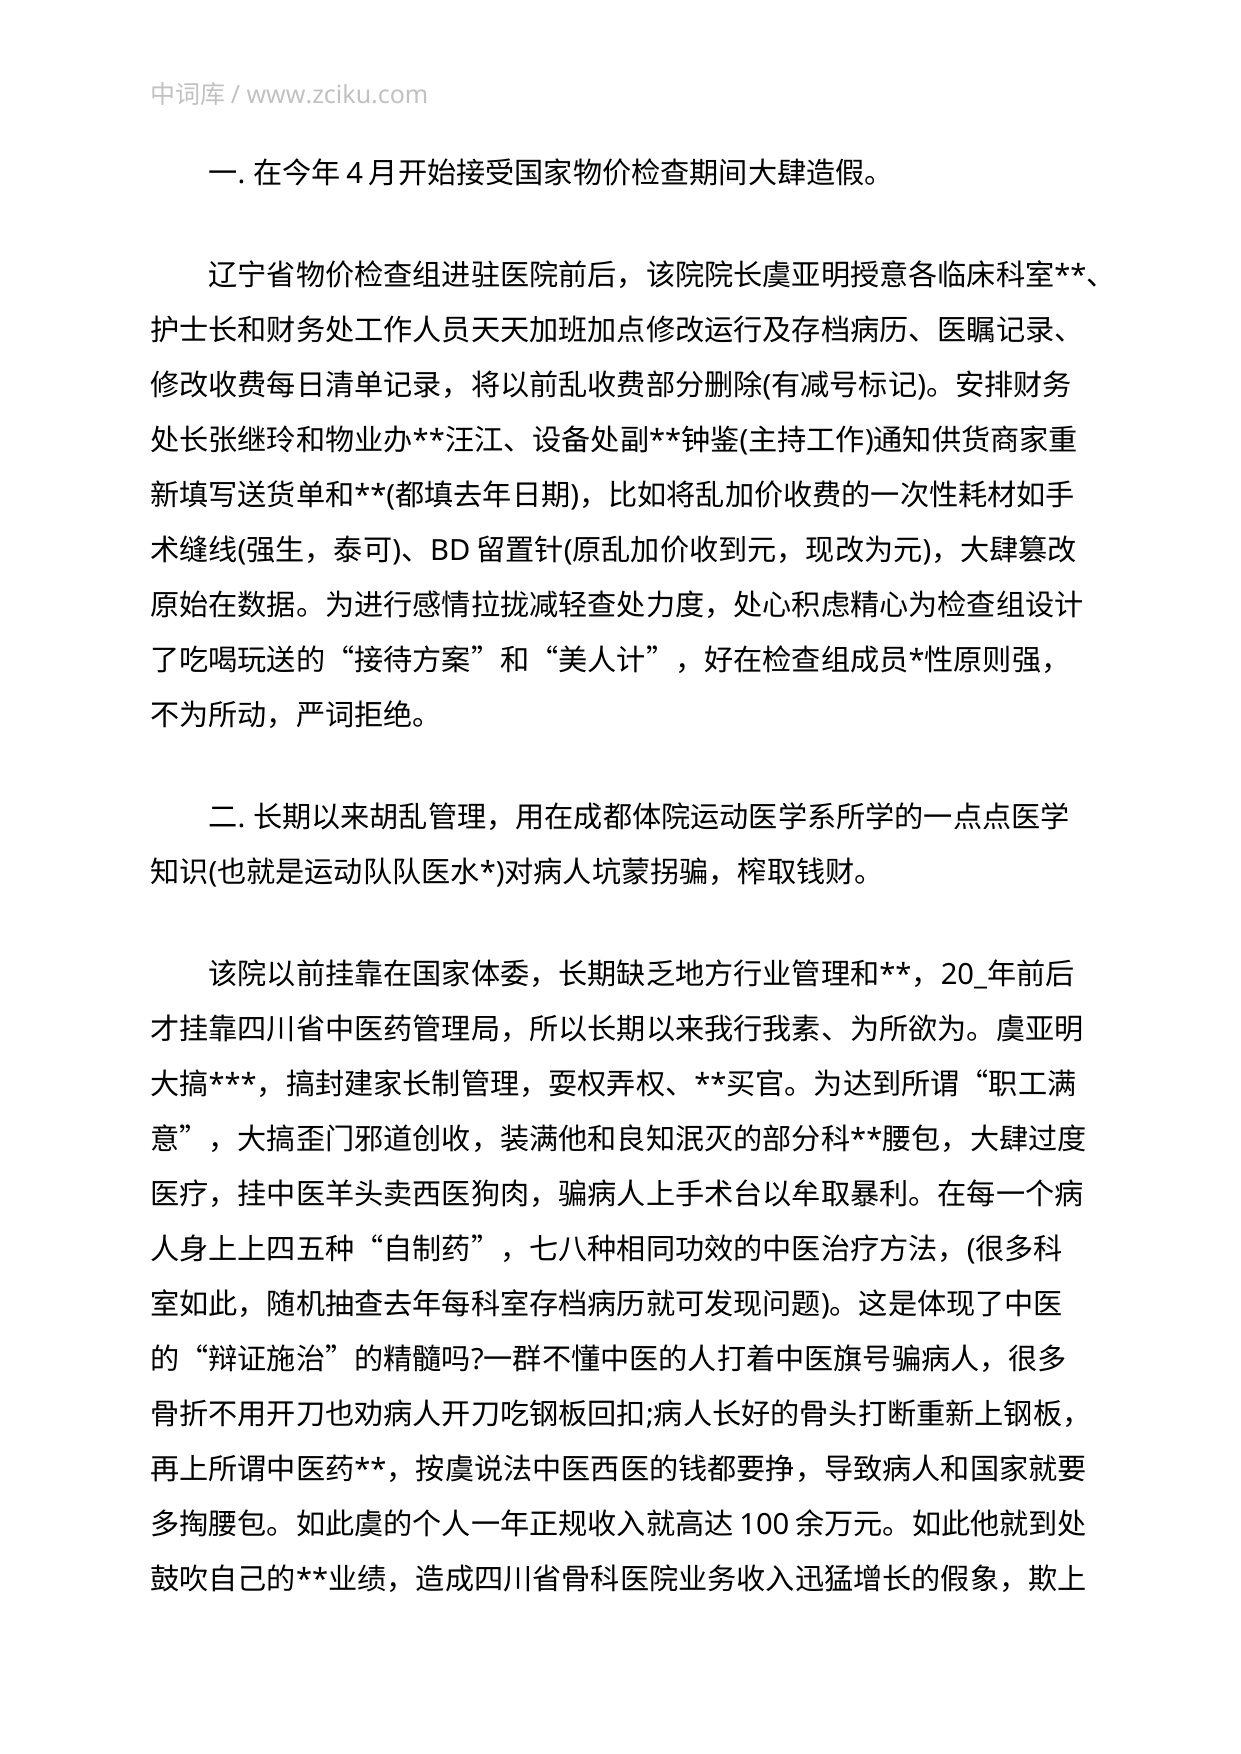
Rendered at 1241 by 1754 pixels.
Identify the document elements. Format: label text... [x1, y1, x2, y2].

text 辽宁省物价检查组进驻医院前后，该院院长虞亚明授意各临床科室**、护士长和财务处工作人员天天加班加点修改运行及存档病历、医瞩记录、修改收费每日清单记录，将以前乱收费部分删除(有减号标记)。安排财务处长张继玲和物业办**汪江、设备处副**钟鉴(主持工作)通知供货商家重新填写送货单和**(都填去年日期)，比如将乱加价收费的一次性耗材如手术缝线(强生，泰可)、BD留置针(原乱加价收到元，现改为元)，大肆篡改原始在数据。为进行感情拉拢减轻查处力度，处心积虑精心为检查组设计了吃喝玩送的“接待方案”和“美人计”，好在检查组成员*性原则强，不为所动，严词拒绝。 [150, 252, 1090, 734]
text 二. 长期以来胡乱管理，用在成都体院运动医学系所学的一点点医学知识(也就是运动队队医水*)对病人坑蒙拐骗，榨取钱财。 [150, 793, 1090, 891]
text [150, 951, 1090, 1598]
text 一. 在今年4月开始接受国家物价检查期间大肆造假。 [150, 150, 1090, 192]
